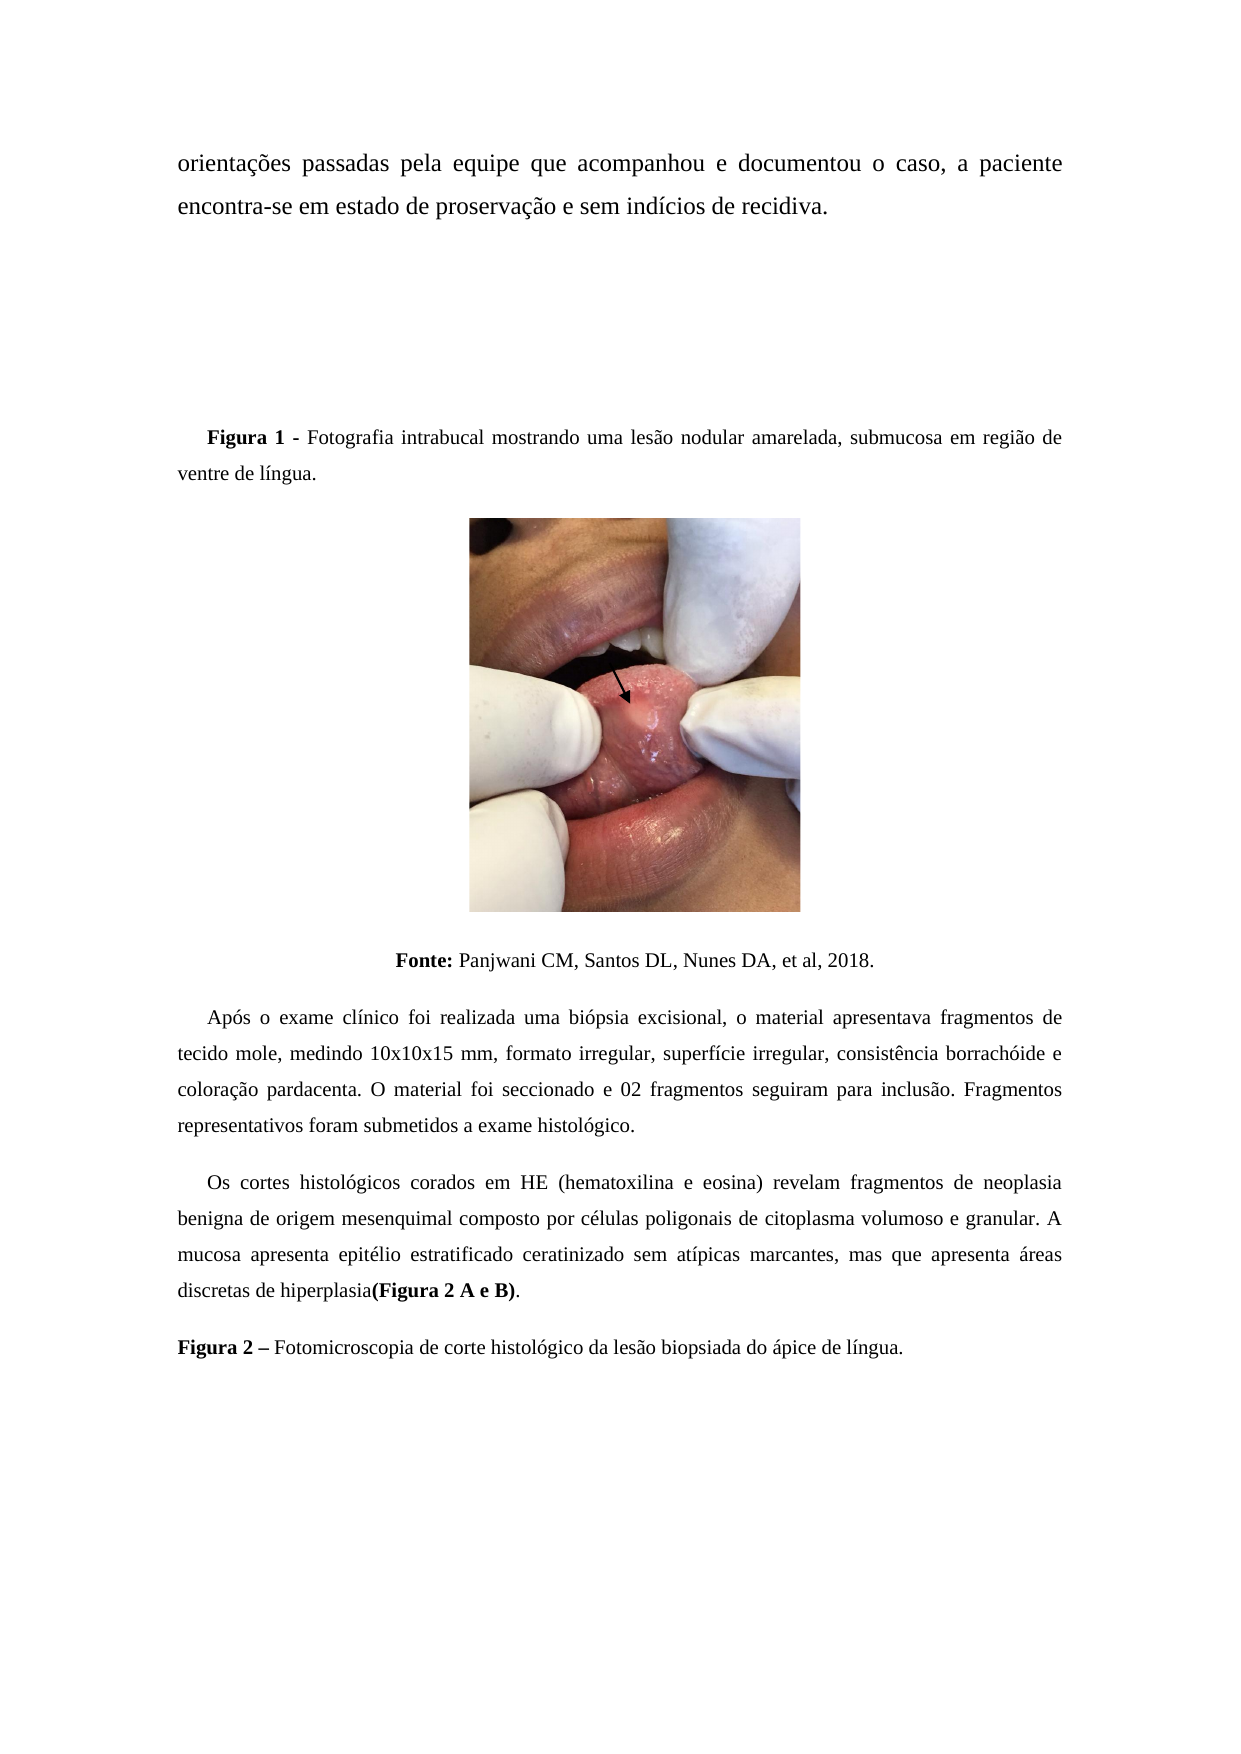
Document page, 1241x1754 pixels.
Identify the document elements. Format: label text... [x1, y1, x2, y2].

text Figura 1 - Fotografia intrabucal mostrando uma lesão nodular amarelada, submucosa em região de ventre de língua. [177, 425, 1063, 485]
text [177, 148, 1063, 219]
text Após o exame clínico foi realizada uma biópsia excisional, o material apresentava fragmentos de tecido mole, medindo 10x10x15 mm, formato irregular, superfície irregular, consistência borrachóide e coloração pardacenta. O material foi seccionado e 02 fragmentos seguiram para inclusão. Fragmentos representativos foram submetidos a exame histológico. [177, 1005, 1063, 1137]
text Fonte: Panjwani CM, Santos DL, Nunes DA, et al, 2018. [177, 948, 1063, 972]
text Os cortes histológicos corados em HE (hematoxilina e eosina) revelam fragmentos de neoplasia benigna de origem mesenquimal composto por células poligonais de citoplasma volumoso e granular. A mucosa apresenta epitélio estratificado ceratinizado sem atípicas marcantes, mas que apresenta áreas discretas de hiperplasia(Figura 2 A e B). [177, 1170, 1063, 1302]
picture [469, 518, 801, 912]
text Figura 2 – Fotomicroscopia de corte histológico da lesão biopsiada do ápice de língua. [177, 1335, 1063, 1359]
